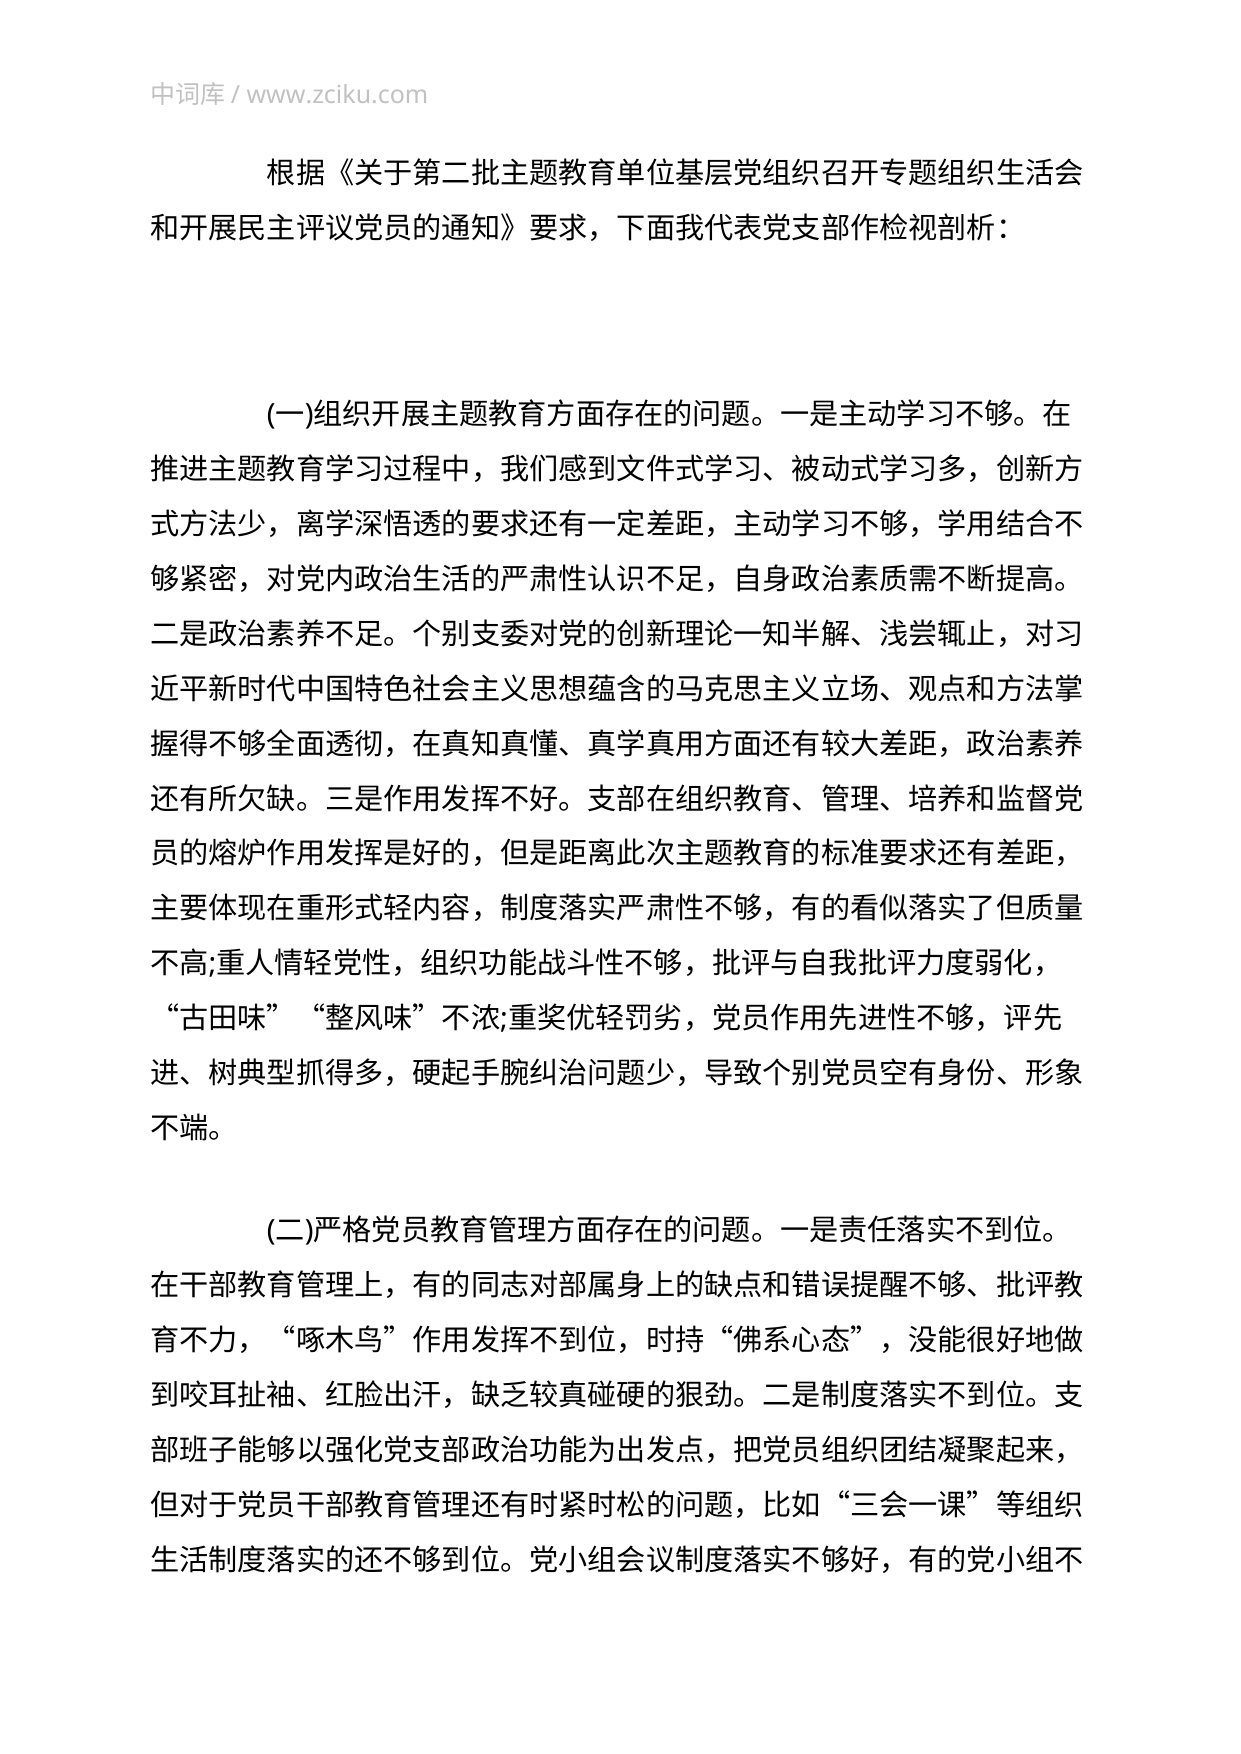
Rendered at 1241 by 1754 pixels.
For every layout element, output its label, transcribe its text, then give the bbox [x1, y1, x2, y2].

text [150, 1207, 1090, 1578]
text 根据《关于第二批主题教育单位基层党组织召开专题组织生活会和开展民主评议党员的通知》要求，下面我代表党支部作检视剖析： [150, 150, 1090, 247]
text (一)组织开展主题教育方面存在的问题。一是主动学习不够。在推进主题教育学习过程中，我们感到文件式学习、被动式学习多，创新方式方法少，离学深悟透的要求还有一定差距，主动学习不够，学用结合不够紧密，对党内政治生活的严肃性认识不足，自身政治素质需不断提高。二是政治素养不足。个别支委对党的创新理论一知半解、浅尝辄止，对习近平新时代中国特色社会主义思想蕴含的马克思主义立场、观点和方法掌握得不够全面透彻，在真知真懂、真学真用方面还有较大差距，政治素养还有所欠缺。三是作用发挥不好。支部在组织教育、管理、培养和监督党员的熔炉作用发挥是好的，但是距离此次主题教育的标准要求还有差距，主要体现在重形式轻内容，制度落实严肃性不够，有的看似落实了但质量不高;重人情轻党性，组织功能战斗性不够，批评与自我批评力度弱化，“古田味”“整风味”不浓;重奖优轻罚劣，党员作用先进性不够，评先进、树典型抓得多，硬起手腕纠治问题少，导致个别党员空有身份、形象不端。 [150, 391, 1090, 1147]
